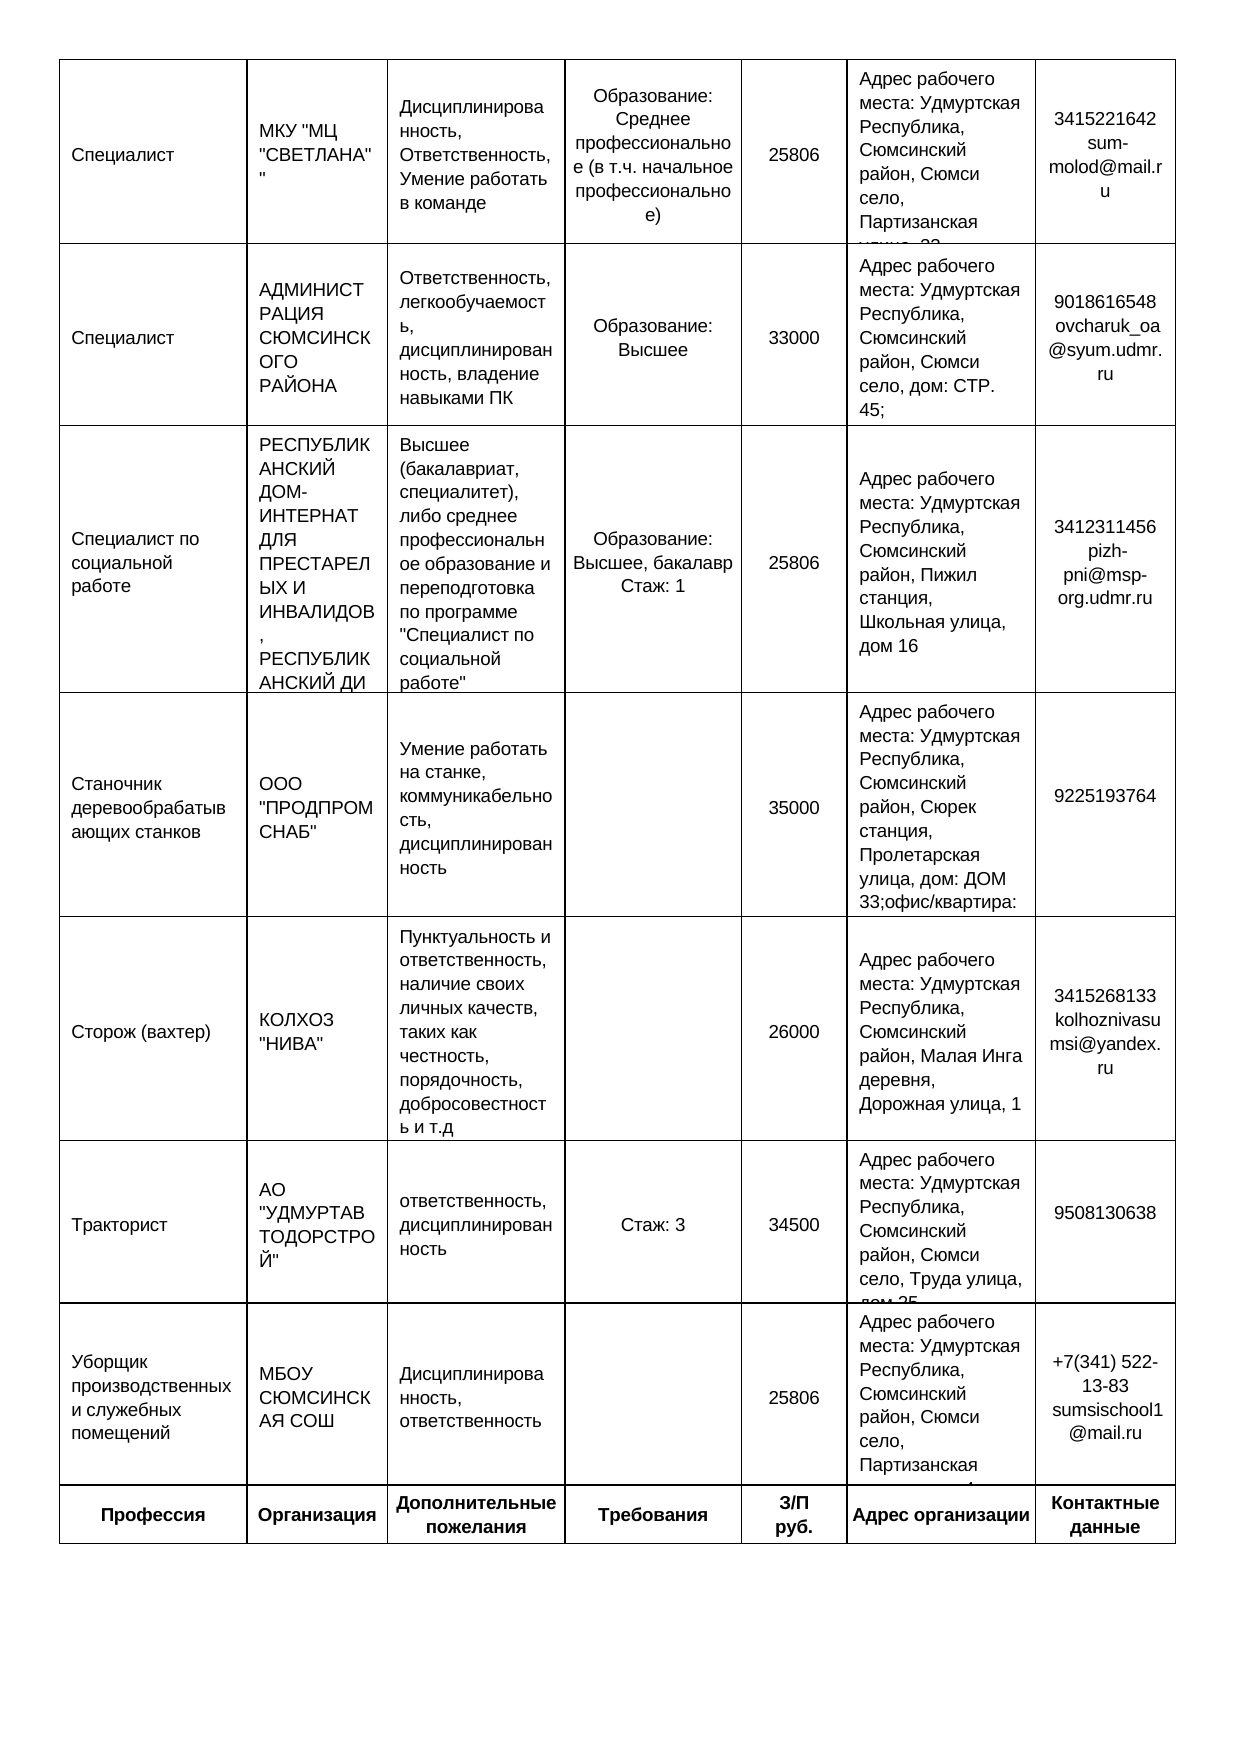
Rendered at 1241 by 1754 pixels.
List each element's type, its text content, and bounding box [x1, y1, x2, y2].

table_cell Адрес организации [848, 1486, 1035, 1543]
table_cell +7(341) 522-13-83 sumsischool1@mail.ru [1036, 1304, 1175, 1484]
table_cell Адрес рабочего места: Удмуртская Республика, Сюмсинский район, Пижил станция, Школьная улица, дом 16 [848, 426, 1035, 692]
table_cell Сторож (вахтер) [60, 917, 246, 1140]
table_cell АО "УДМУРТАВТОДОРСТРОЙ" [248, 1141, 387, 1302]
table_cell Организация [248, 1486, 387, 1543]
table_cell 26000 [742, 917, 846, 1140]
table_cell ООО "ПРОДПРОМСНАБ" [248, 693, 387, 916]
table_cell Специалист по социальной работе [60, 426, 246, 692]
table_cell Требования [566, 1486, 741, 1543]
table_cell 25806 [742, 60, 846, 243]
table_cell Образование: Высшее, бакалавр Стаж: 1 [566, 426, 741, 692]
table_cell [566, 693, 741, 916]
table_cell 9508130638 [1036, 1141, 1175, 1302]
table_cell Адрес рабочего места: Удмуртская Республика, Сюмсинский район, Сюмси село, Труда улица, дом 25 [848, 1141, 1035, 1302]
table_cell [566, 917, 741, 1140]
table_cell КОЛХОЗ "НИВА" [248, 917, 387, 1140]
table_cell Дополнительные пожелания [388, 1486, 564, 1543]
table_cell АДМИНИСТРАЦИЯ СЮМСИНСКОГО РАЙОНА [248, 244, 387, 425]
table_cell 35000 [742, 693, 846, 916]
table_cell 34500 [742, 1141, 846, 1302]
table_cell Адрес рабочего места: Удмуртская Республика, Сюмсинский район, Сюмси село, Партизанская улица, дом: 4; [848, 1304, 1035, 1484]
table_cell 9225193764 [1036, 693, 1175, 916]
table_cell 25806 [742, 1304, 846, 1484]
table_cell МКУ "МЦ "СВЕТЛАНА"" [248, 60, 387, 243]
table_cell 3415221642 sum-molod@mail.ru [1036, 60, 1175, 243]
table_cell Дисциплинированность, ответственность [388, 1304, 564, 1484]
table_cell Дисциплинированность, Ответственность, Умение работать в команде [388, 60, 564, 243]
table_cell РЕСПУБЛИКАНСКИЙ ДОМ-ИНТЕРНАТ ДЛЯ ПРЕСТАРЕЛЫХ И ИНВАЛИДОВ, РЕСПУБЛИКАНСКИЙ ДИ [248, 426, 387, 692]
table_cell Стаж: 3 [566, 1141, 741, 1302]
table_cell 3415268133 kolhoznivasumsi@yandex.ru [1036, 917, 1175, 1140]
table_cell Пунктуальность и ответственность, наличие своих личных качеств, таких как честность, порядочность, добросовестность и т.д [388, 917, 564, 1140]
table_cell Адрес рабочего места: Удмуртская Республика, Сюмсинский район, Сюмси село, Партизанская улица, 23 [848, 60, 1035, 243]
table_cell Тракторист [60, 1141, 246, 1302]
table_cell [566, 1304, 741, 1484]
table_cell Адрес рабочего места: Удмуртская Республика, Сюмсинский район, Сюрек станция, Пролетарская улица, дом: ДОМ 33;офис/квартира: ОФИС 1; [848, 693, 1035, 916]
table_cell Станочник деревообрабатывающих станков [60, 693, 246, 916]
table_cell 9018616548 ovcharuk_oa@syum.udmr.ru [1036, 244, 1175, 425]
table_cell 25806 [742, 426, 846, 692]
table_cell Специалист [60, 60, 246, 243]
table_cell Ответственность, легкообучаемость, дисциплинированность, владение навыками ПК [388, 244, 564, 425]
table_cell Умение работать на станке, коммуникабельность, дисциплинированность [388, 693, 564, 916]
table_cell ответственность, дисциплинированность [388, 1141, 564, 1302]
table_cell 3412311456 pizh-pni@msp-org.udmr.ru [1036, 426, 1175, 692]
table_cell Адрес рабочего места: Удмуртская Республика, Сюмсинский район, Сюмси село, дом: СТР. 45; [848, 244, 1035, 425]
table_cell З/П руб. [742, 1486, 846, 1543]
table_cell Контактные данные [1036, 1486, 1175, 1543]
table_cell Адрес рабочего места: Удмуртская Республика, Сюмсинский район, Малая Инга деревня, Дорожная улица, 1 [848, 917, 1035, 1140]
table_cell Уборщик производственных и служебных помещений [60, 1304, 246, 1484]
table_cell Высшее (бакалавриат, специалитет), либо среднее профессиональное образование и переподготовка по программе "Специалист по социальной работе" [388, 426, 564, 692]
table_cell МБОУ СЮМСИНСКАЯ СОШ [248, 1304, 387, 1484]
table_cell 33000 [742, 244, 846, 425]
table_cell Профессия [60, 1486, 246, 1543]
table_cell Специалист [60, 244, 246, 425]
table_cell Образование: Высшее [566, 244, 741, 425]
table_cell Образование: Среднее профессиональное (в т.ч. начальное профессиональное) [566, 60, 741, 243]
